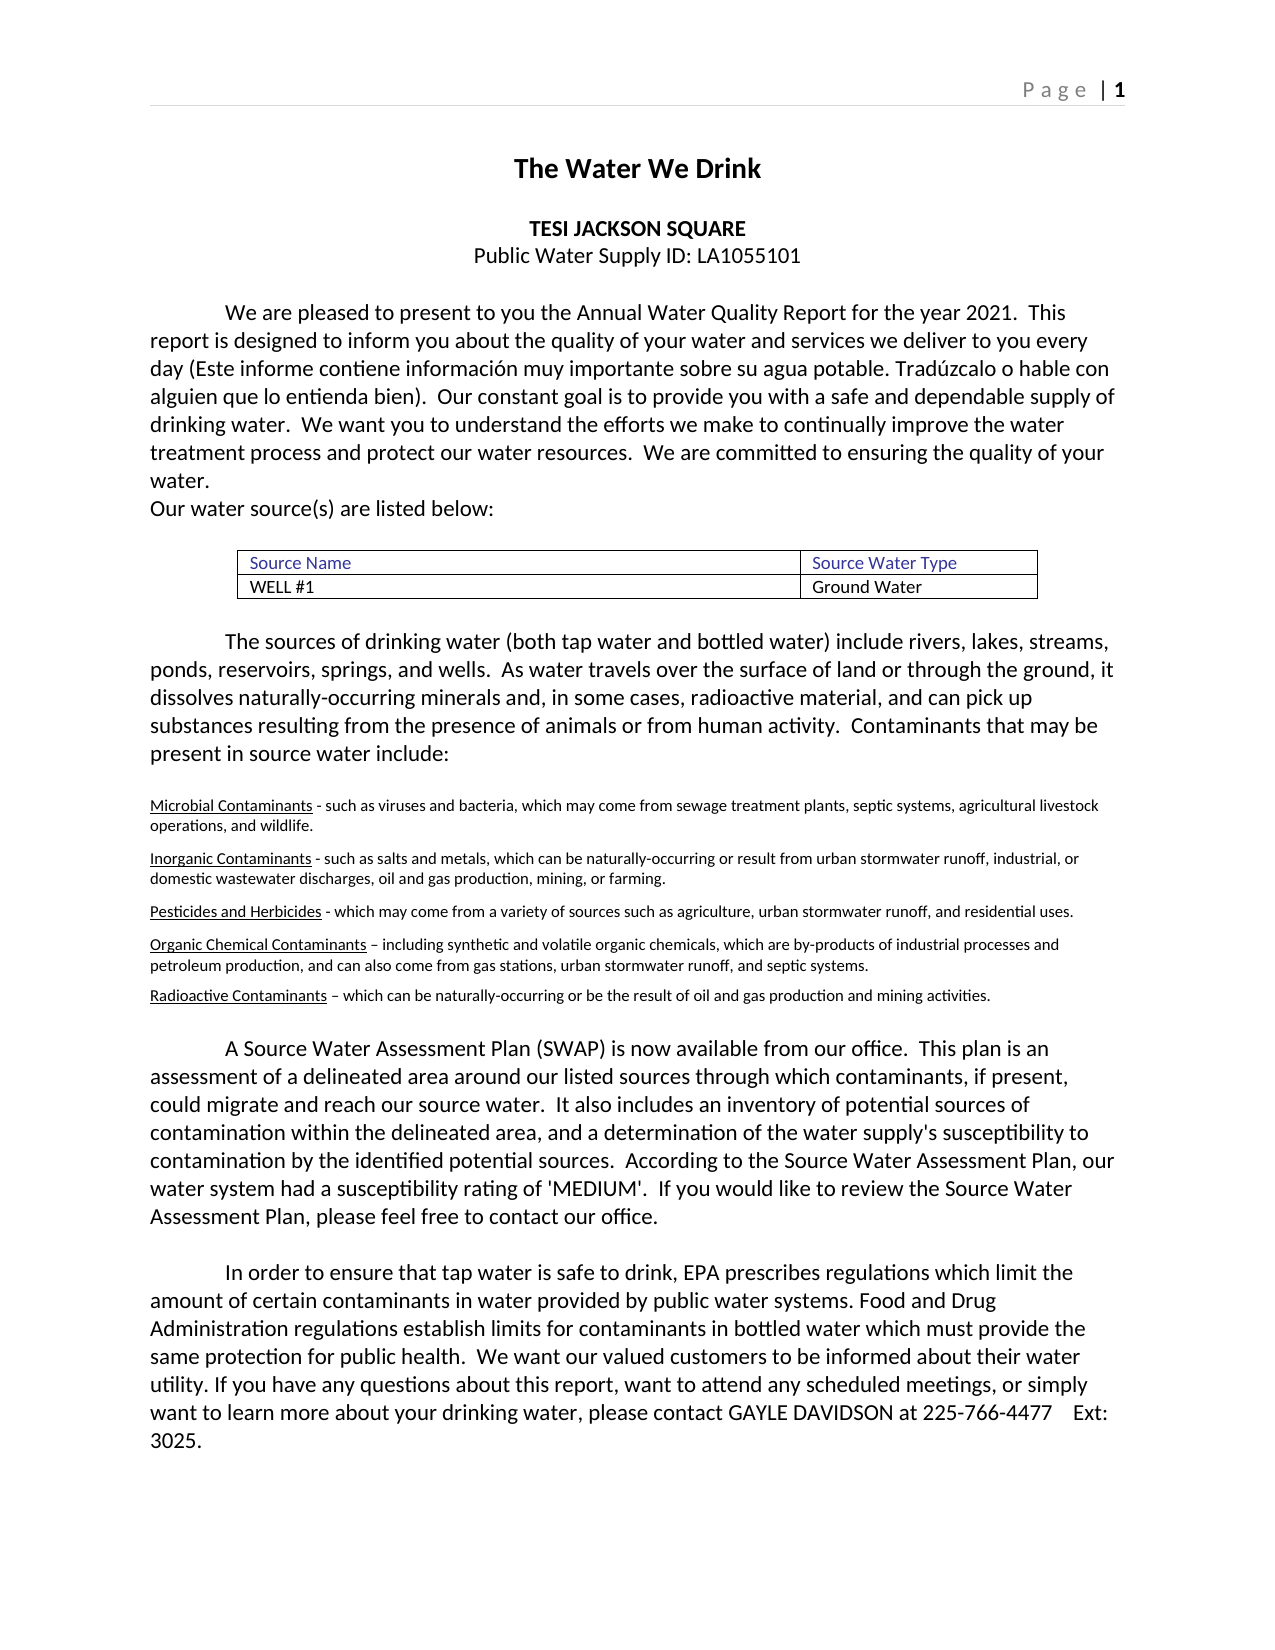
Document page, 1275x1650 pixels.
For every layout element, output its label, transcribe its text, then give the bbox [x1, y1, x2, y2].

table_cell WELL #1 [238, 575, 800, 598]
text Radioactive Contaminants – which can be naturally-occurring or be the result of oil and gas production and mining activities. [150, 986, 1125, 1006]
table_header Source Name [238, 551, 800, 574]
text The Water We Drink [150, 150, 1125, 186]
text Organic Chemical Contaminants – including synthetic and volatile organic chemicals, which are by-products of industrial processes and petroleum production, and can also come from gas stations, urban stormwater runoff, and septic systems. [150, 935, 1125, 975]
text We are pleased to present to you the Annual Water Quality Report for the year 2021. This report is designed to inform you about the quality of your water and services we deliver to you every day (Este informe contiene información muy importante sobre su agua potable. Tradúzcalo o hable con alguien que lo entienda bien). Our constant goal is to provide you with a safe and dependable supply of drinking water. We want you to understand the efforts we make to continually improve the water treatment process and protect our water resources. We are committed to ensuring the quality of your water. [150, 298, 1125, 494]
text Pesticides and Herbicides - which may come from a variety of sources such as agriculture, urban stormwater runoff, and residential uses. [150, 902, 1125, 922]
table_header Source Water Type [801, 551, 1037, 574]
text Our water source(s) are listed below: [150, 494, 1125, 522]
text In order to ensure that tap water is safe to drink, EPA prescribes regulations which limit the amount of certain contaminants in water provided by public water systems. Food and Drug Administration regulations establish limits for contaminants in bottled water which must provide the same protection for public health. We want our valued customers to be informed about their water utility. If you have any questions about this report, want to attend any scheduled meetings, or simply want to learn more about your drinking water, please contact GAYLE DAVIDSON at 225-766-4477 Ext: 3025. [150, 1258, 1125, 1454]
text Microbial Contaminants - such as viruses and bacteria, which may come from sewage treatment plants, septic systems, agricultural livestock operations, and wildlife. [150, 795, 1125, 836]
text TESI JACKSON SQUARE [150, 214, 1125, 242]
table_cell Ground Water [801, 575, 1037, 598]
text The sources of drinking water (both tap water and bottled water) include rivers, lakes, streams, ponds, reservoirs, springs, and wells. As water travels over the surface of land or through the ground, it dissolves naturally-occurring minerals and, in some cases, radioactive material, and can pick up substances resulting from the presence of animals or from human activity. Contaminants that may be present in source water include: [150, 627, 1125, 767]
text Inorganic Contaminants - such as salts and metals, which can be naturally-occurring or result from urban stormwater runoff, industrial, or domestic wastewater discharges, oil and gas production, mining, or farming. [150, 848, 1125, 889]
text Public Water Supply ID: LA1055101 [150, 242, 1125, 270]
text A Source Water Assessment Plan (SWAP) is now available from our office. This plan is an assessment of a delineated area around our listed sources through which contaminants, if present, could migrate and reach our source water. It also includes an inventory of potential sources of contamination within the delineated area, and a determination of the water supply's susceptibility to contamination by the identified potential sources. According to the Source Water Assessment Plan, our water system had a susceptibility rating of 'MEDIUM'. If you would like to review the Source Water Assessment Plan, please feel free to contact our office. [150, 1034, 1125, 1230]
